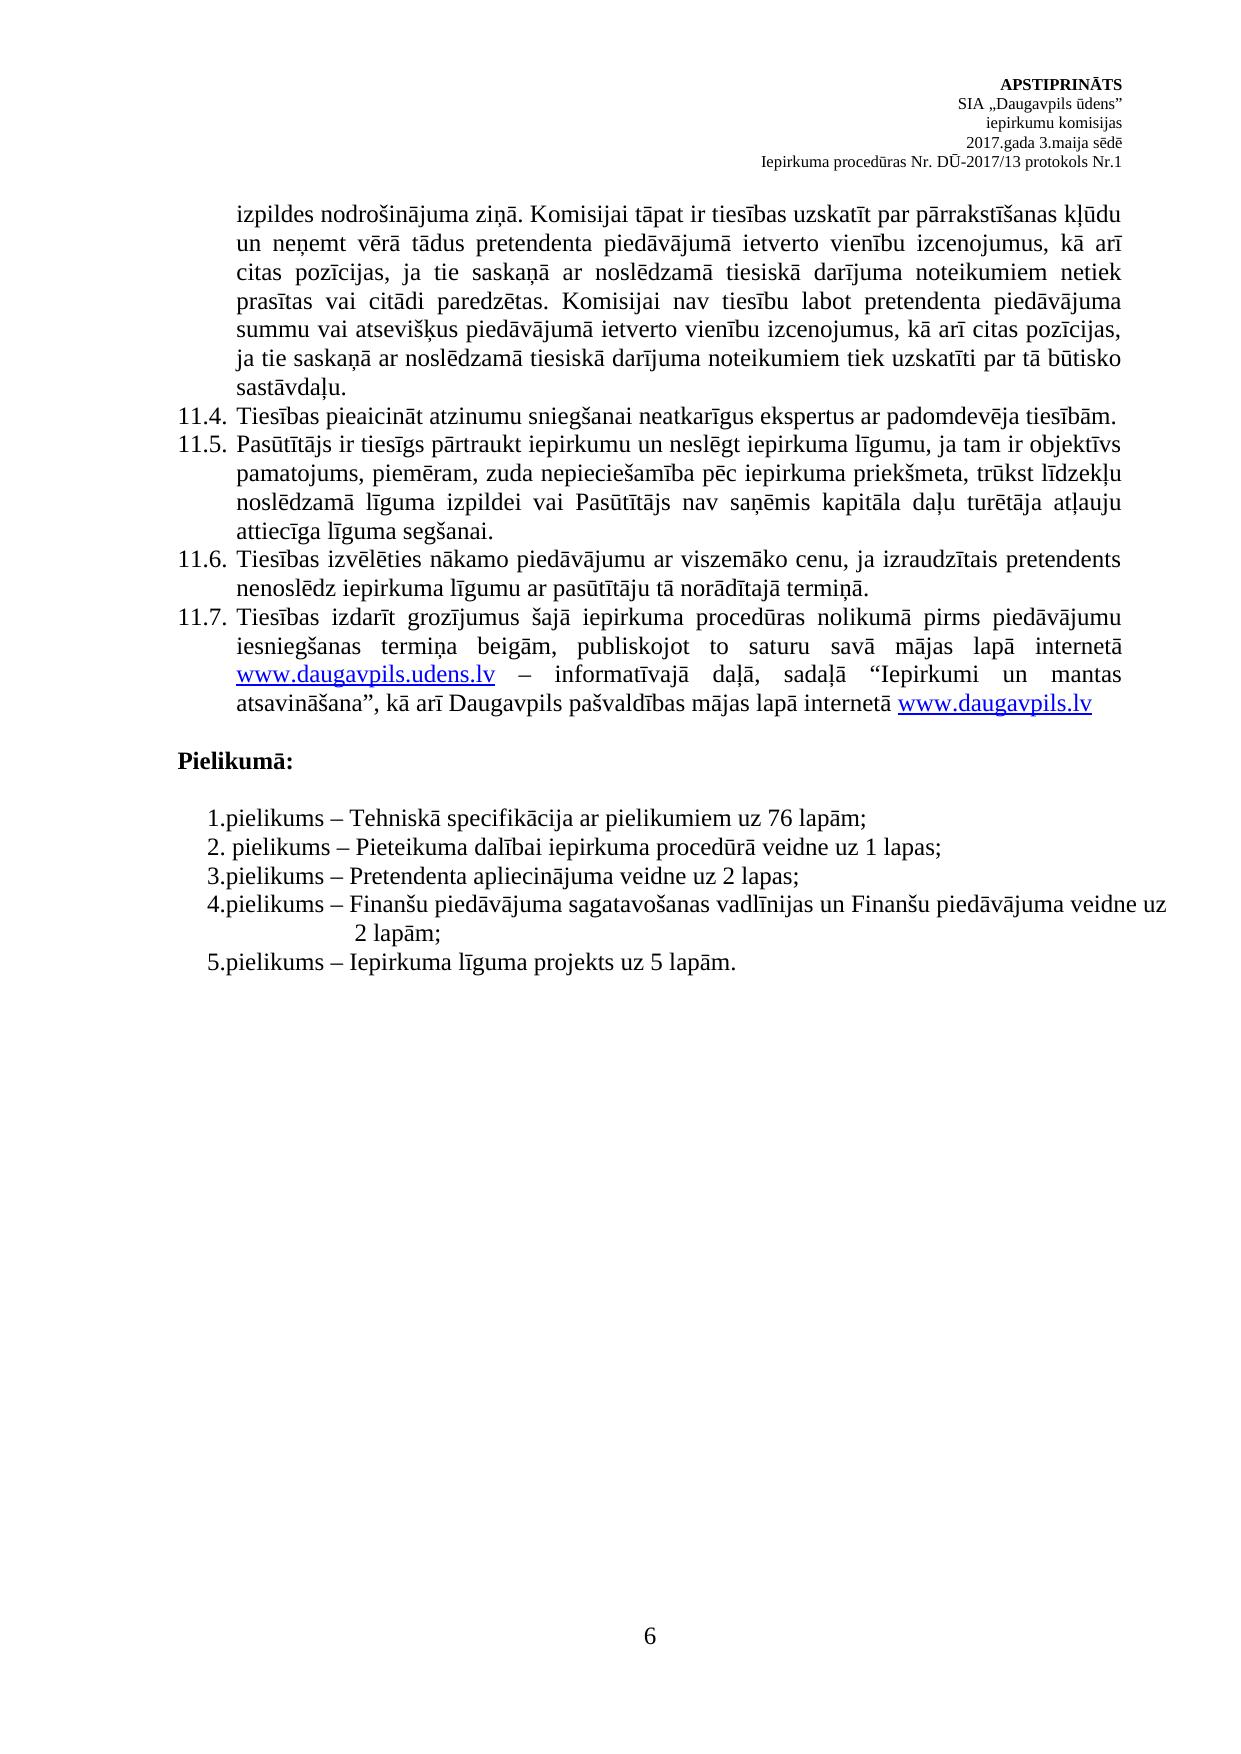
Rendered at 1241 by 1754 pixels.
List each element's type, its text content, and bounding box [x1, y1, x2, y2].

list Tiesības pieaicināt atzinumu sniegšanai neatkarīgus ekspertus ar padomdevēja tiesībām. [177, 401, 1122, 429]
text 2 lapām; [177, 918, 1177, 947]
list Tiesības izvēlēties nākamo piedāvājumu ar viszemāko cenu, ja izraudzītais pretendents nenoslēdz iepirkuma līgumu ar pasūtītāju tā norādītajā termiņā. [177, 544, 1122, 602]
text 4.pielikums – Finanšu piedāvājuma sagatavošanas vadlīnijas un Finanšu piedāvājuma veidne uz [177, 889, 1177, 918]
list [177, 199, 1122, 401]
text 3.pielikums – Pretendenta apliecinājuma veidne uz 2 lapas; [177, 861, 1177, 889]
text 1.pielikums – Tehniskā specifikācija ar pielikumiem uz 76 lapām; [177, 803, 1177, 832]
text 5.pielikums – Iepirkuma līguma projekts uz 5 lapām. [177, 947, 1177, 976]
list Pasūtītājs ir tiesīgs pārtraukt iepirkumu un neslēgt iepirkuma līgumu, ja tam ir objektīvs pamatojums, piemēram, zuda nepieciešamība pēc iepirkuma priekšmeta, trūkst līdzekļu noslēdzamā līguma izpildei vai Pasūtītājs nav saņēmis kapitāla daļu turētāja atļauju attiecīga līguma segšanai. [177, 429, 1122, 544]
text Pielikumā: [177, 746, 1122, 774]
list Tiesības izdarīt grozījumus šajā iepirkuma procedūras nolikumā pirms piedāvājumu iesniegšanas termiņa beigām, publiskojot to saturu savā mājas lapā internetā www.daugavpils.udens.lv – informatīvajā daļā, sadaļā “Iepirkumi un mantas atsavināšana”, kā arī Daugavpils pašvaldības mājas lapā internetā www.daugavpils.lv [177, 602, 1122, 717]
text 2. pielikums – Pieteikuma dalībai iepirkuma procedūrā veidne uz 1 lapas; [177, 832, 1177, 861]
